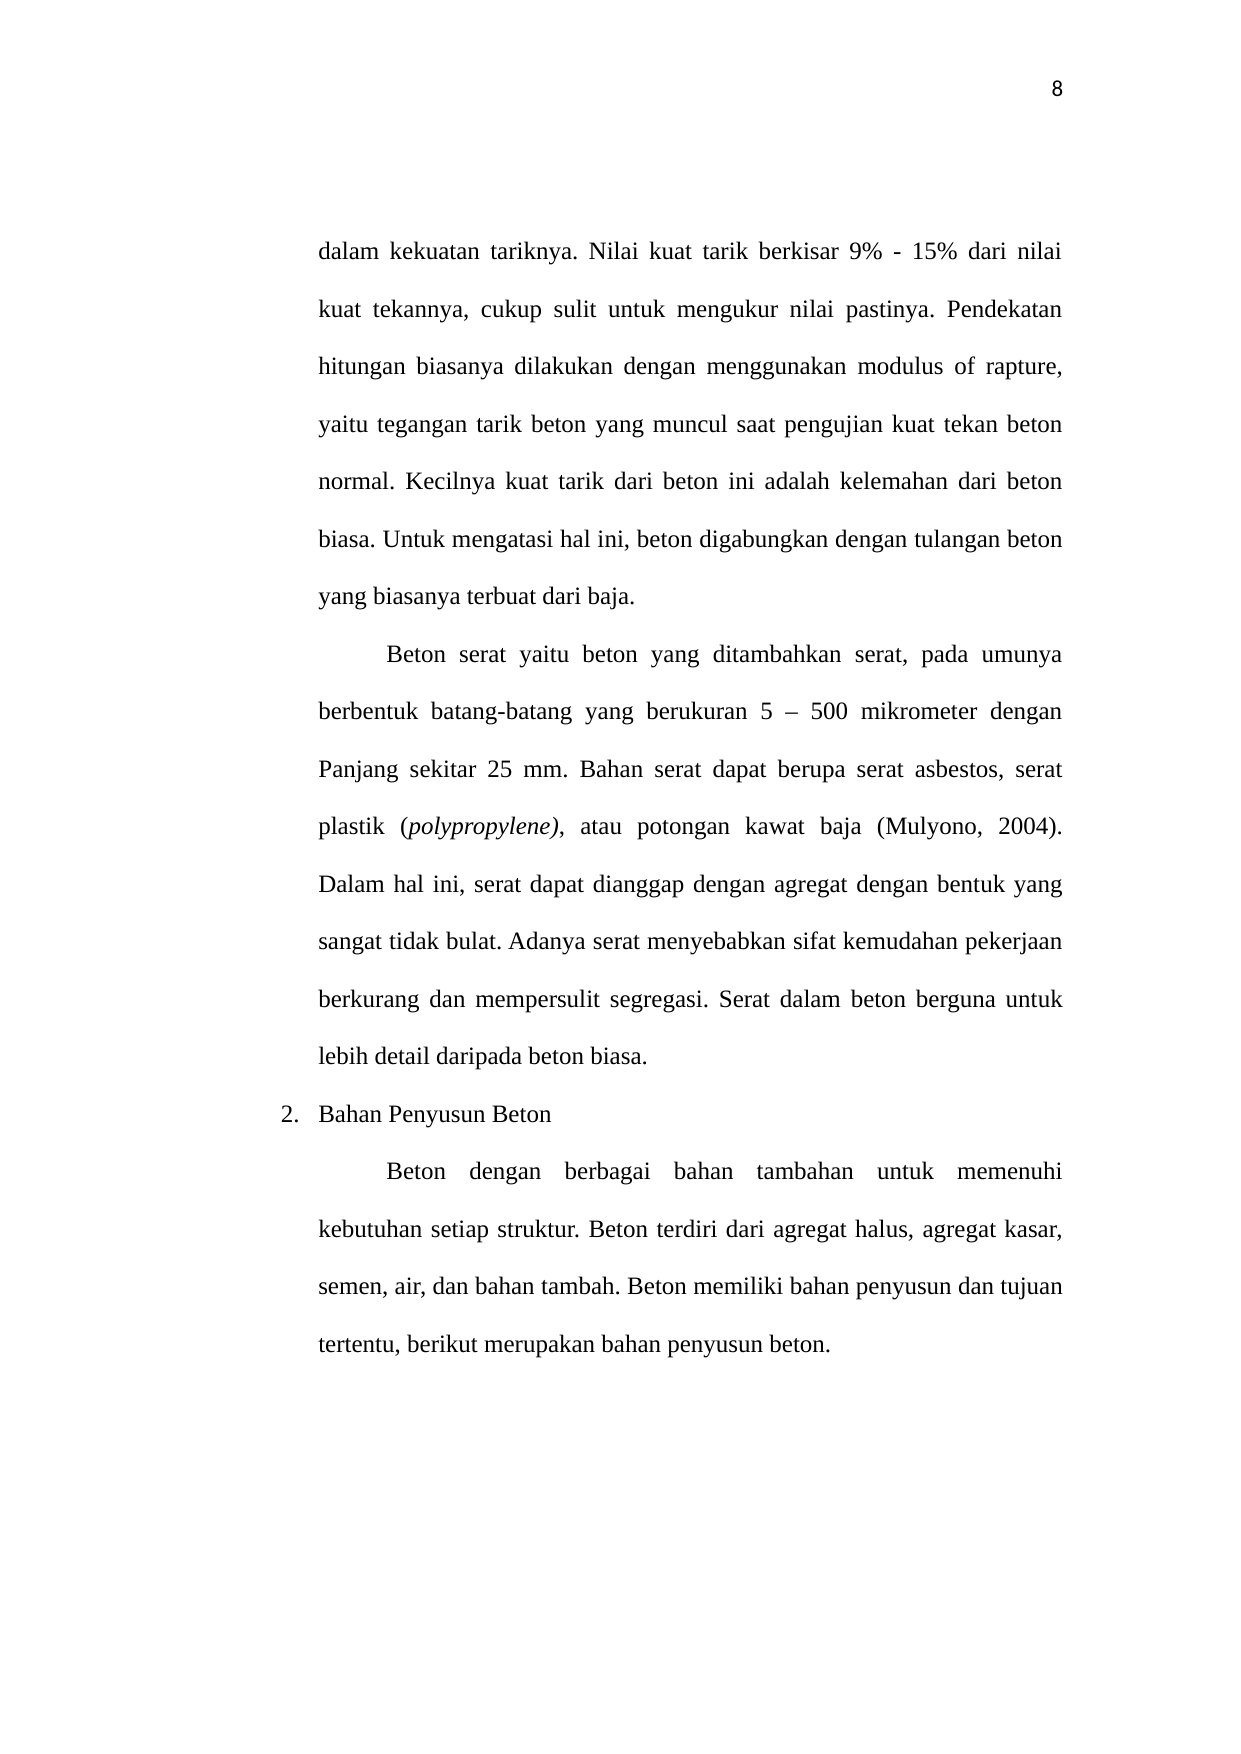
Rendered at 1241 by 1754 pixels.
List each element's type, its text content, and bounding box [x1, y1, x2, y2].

list dalam kekuatan tariknya. Nilai kuat tarik berkisar 9% - 15% dari nilai kuat tekannya, cukup sulit untuk mengukur nilai pastinya. Pendekatan hitungan biasanya dilakukan dengan menggunakan modulus of rapture, yaitu tegangan tarik beton yang muncul saat pengujian kuat tekan beton normal. Kecilnya kuat tarik dari beton ini adalah kelemahan dari beton biasa. Untuk mengatasi hal ini, beton digabungkan dengan tulangan beton yang biasanya terbuat dari baja. [318, 236, 1063, 610]
list Bahan Penyusun Beton [281, 1099, 1063, 1127]
list Beton dengan berbagai bahan tambahan untuk memenuhi kebutuhan setiap struktur. Beton terdiri dari agregat halus, agregat kasar, semen, air, dan bahan tambah. Beton memiliki bahan penyusun dan tujuan tertentu, berikut merupakan bahan penyusun beton. [318, 1156, 1063, 1357]
list Beton serat yaitu beton yang ditambahkan serat, pada umunya berbentuk batang-batang yang berukuran 5 – 500 mikrometer dengan Panjang sekitar 25 mm. Bahan serat dapat berupa serat asbestos, serat plastik (polypropylene), atau potongan kawat baja (Mulyono, 2004). Dalam hal ini, serat dapat dianggap dengan agregat dengan bentuk yang sangat tidak bulat. Adanya serat menyebabkan sifat kemudahan pekerjaan berkurang dan mempersulit segregasi. Serat dalam beton berguna untuk lebih detail daripada beton biasa. [318, 639, 1063, 1070]
